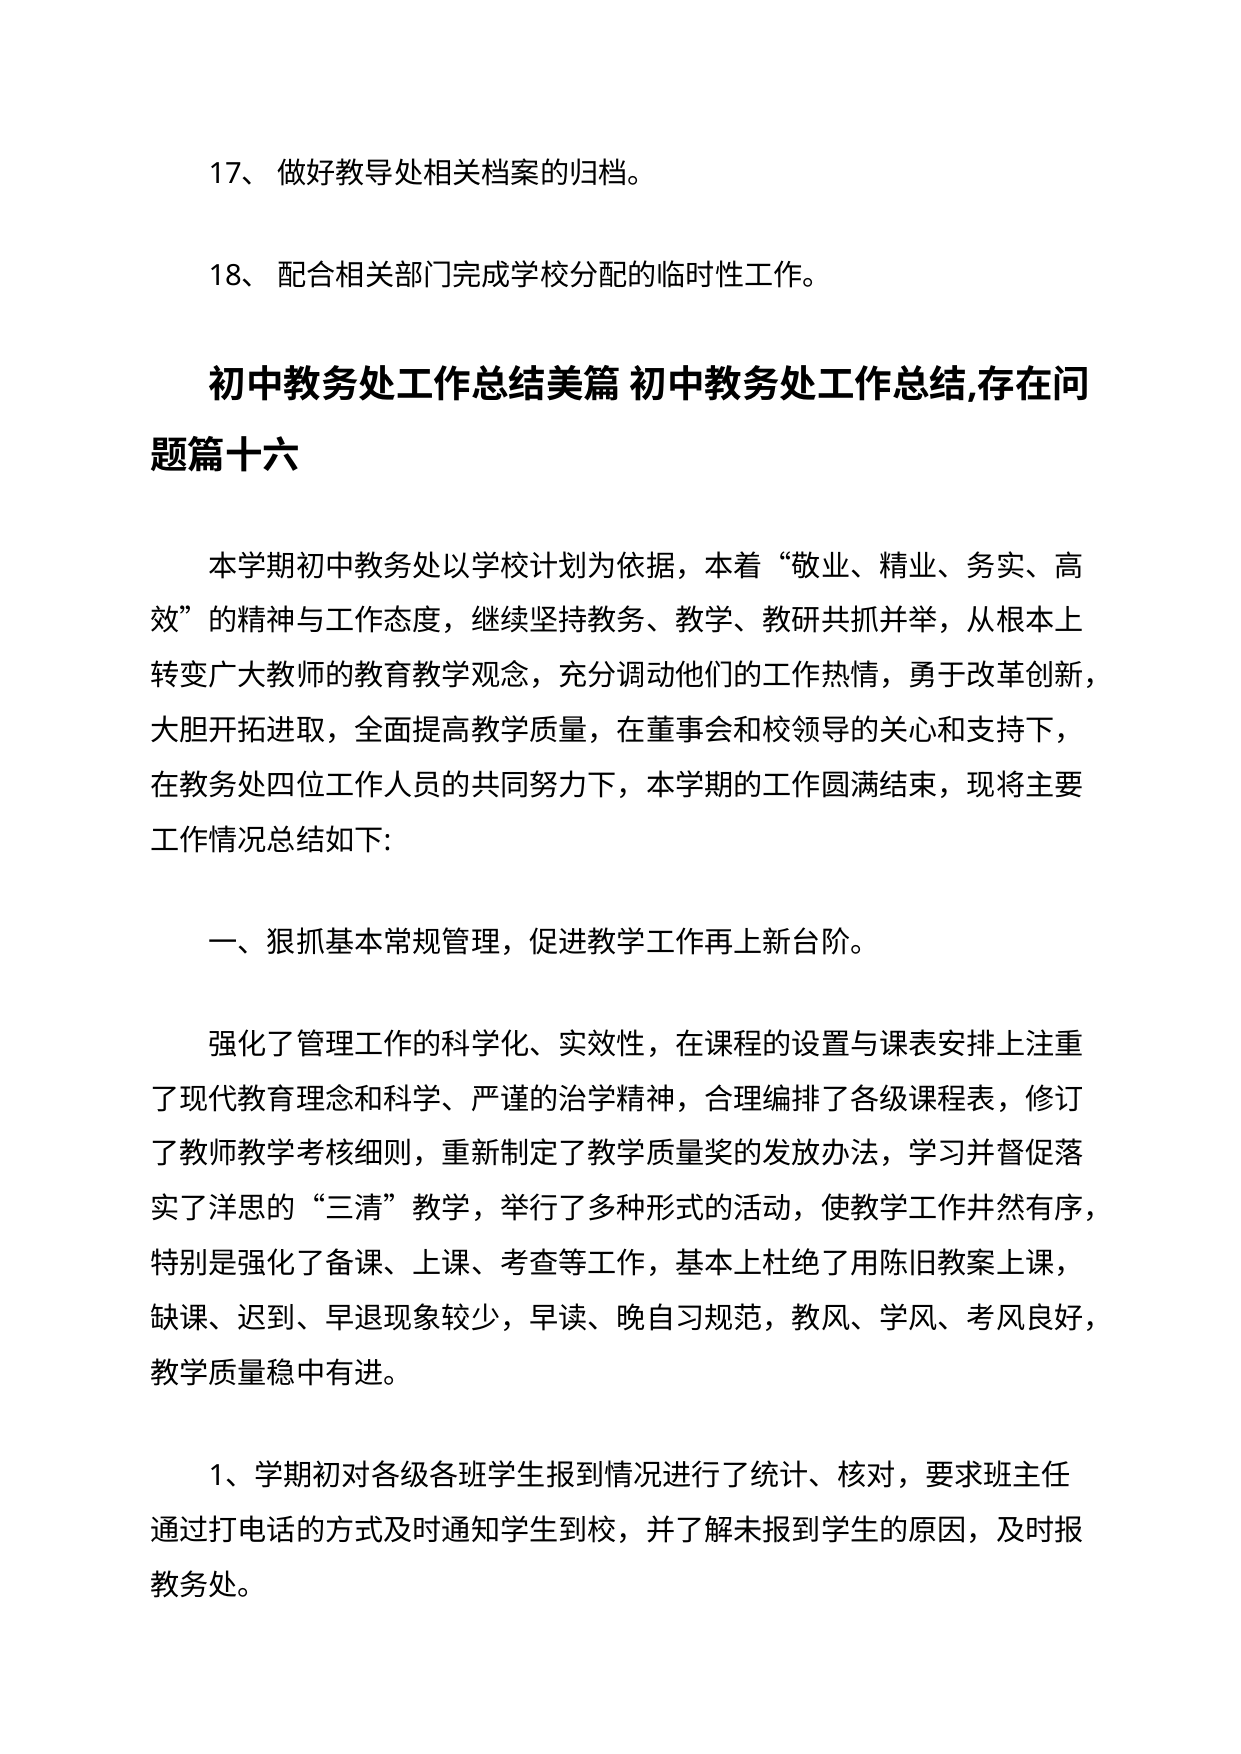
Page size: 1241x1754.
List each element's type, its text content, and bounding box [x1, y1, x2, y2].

text 1、学期初对各级各班学生报到情况进行了统计、核对，要求班主任通过打电话的方式及时通知学生到校，并了解未报到学生的原因，及时报教务处。 [150, 1451, 1090, 1604]
text 初中教务处工作总结美篇 初中教务处工作总结,存在问题篇十六 [150, 354, 1090, 479]
text 本学期初中教务处以学校计划为依据，本着“敬业、精业、务实、高效”的精神与工作态度，继续坚持教务、教学、教研共抓并举，从根本上转变广大教师的教育教学观念，充分调动他们的工作热情，勇于改革创新，大胆开拓进取，全面提高教学质量，在董事会和校领导的关心和支持下，在教务处四位工作人员的共同努力下，本学期的工作圆满结束，现将主要工作情况总结如下: [150, 542, 1090, 859]
text 强化了管理工作的科学化、实效性，在课程的设置与课表安排上注重了现代教育理念和科学、严谨的治学精神，合理编排了各级课程表，修订了教师教学考核细则，重新制定了教学质量奖的发放办法，学习并督促落实了洋思的“三清”教学，举行了多种形式的活动，使教学工作井然有序，特别是强化了备课、上课、考查等工作，基本上杜绝了用陈旧教案上课，缺课、迟到、早退现象较少，早读、晚自习规范，教风、学风、考风良好，教学质量稳中有进。 [150, 1020, 1090, 1392]
text 17、 做好教导处相关档案的归档。 [150, 150, 1090, 192]
text 18、 配合相关部门完成学校分配的临时性工作。 [150, 252, 1090, 294]
text 一、狠抓基本常规管理，促进教学工作再上新台阶。 [150, 918, 1090, 961]
